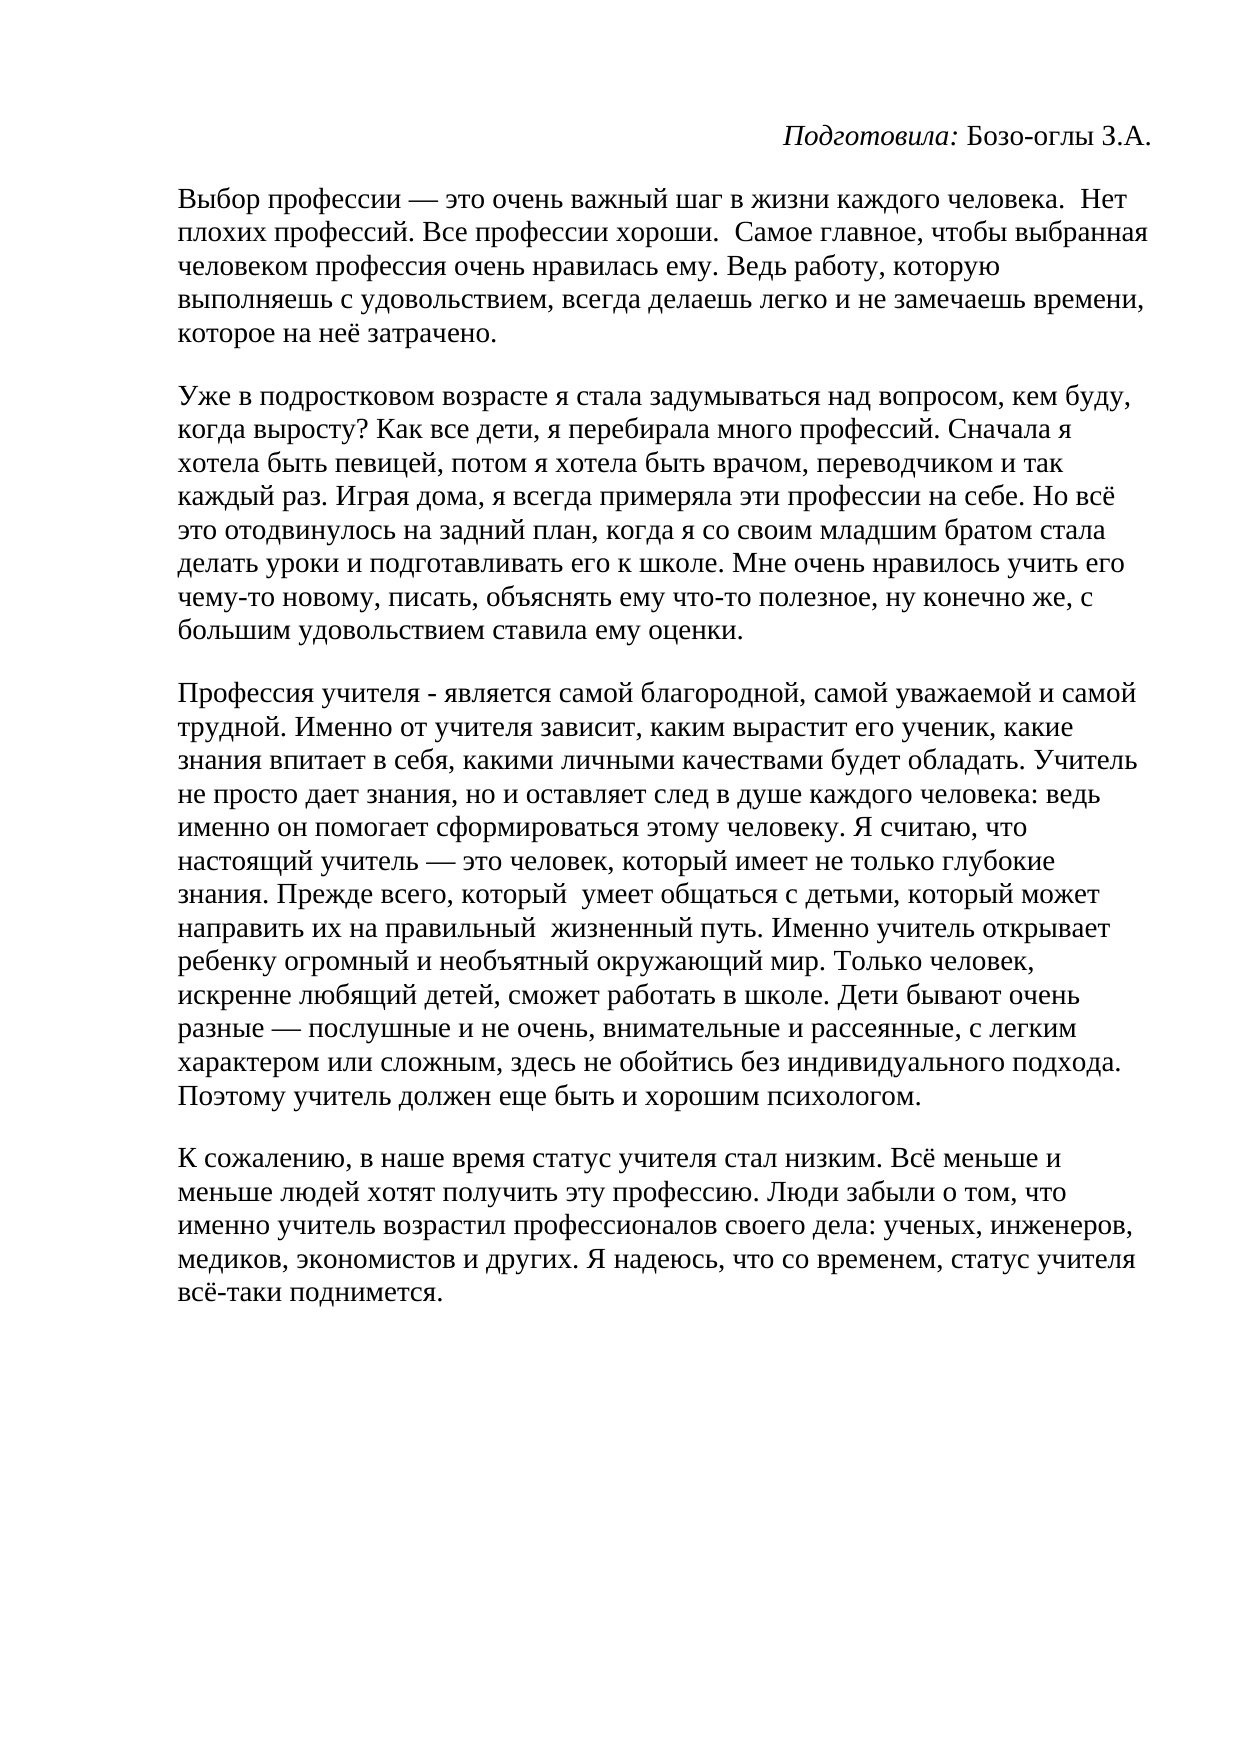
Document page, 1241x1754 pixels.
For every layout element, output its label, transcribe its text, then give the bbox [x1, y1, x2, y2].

text Выбор профессии — это очень важный шаг в жизни каждого человека. Нет плохих профессий. Все профессии хороши. Самое главное, чтобы выбранная человеком профессия очень нравилась ему. Ведь работу, которую выполняешь с удовольствием, всегда делаешь легко и не замечаешь времени, которое на неё затрачено. [177, 181, 1152, 348]
text Профессия учителя - является самой благородной, самой уважаемой и самой трудной. Именно от учителя зависит, каким вырастит его ученик, какие знания впитает в себя, какими личными качествами будет обладать. Учитель не просто дает знания, но и оставляет след в душе каждого человека: ведь именно он помогает сформироваться этому человеку. Я считаю, что настоящий учитель — это человек, который имеет не только глубокие знания. Прежде всего, который умеет общаться с детьми, который может направить их на правильный жизненный путь. Именно учитель открывает ребенку огромный и необъятный окружающий мир. Только человек, искренне любящий детей, сможет работать в школе. Дети бывают очень разные — послушные и не очень, внимательные и рассеянные, с легким характером или сложным, здесь не обойтись без индивидуального подхода. Поэтому учитель должен еще быть и хорошим психологом. [177, 675, 1152, 1111]
text Уже в подростковом возрасте я стала задумываться над вопросом, кем буду, когда выросту? Как все дети, я перебирала много профессий. Сначала я хотела быть певицей, потом я хотела быть врачом, переводчиком и так каждый раз. Играя дома, я всегда примеряла эти профессии на себе. Но всё это отодвинулось на задний план, когда я со своим младшим братом стала делать уроки и подготавливать его к школе. Мне очень нравилось учить его чему-то новому, писать, объяснять ему что-то полезное, ну конечно же, с большим удовольствием ставила ему оценки. [177, 378, 1152, 646]
text Подготовила: Бозо-оглы З.А. [177, 118, 1152, 152]
text К сожалению, в наше время статус учителя стал низким. Всё меньше и меньше людей хотят получить эту профессию. Люди забыли о том, что именно учитель возрастил профессионалов своего дела: ученых, инженеров, медиков, экономистов и других. Я надеюсь, что со временем, статус учителя всё-таки поднимется. [177, 1140, 1152, 1308]
